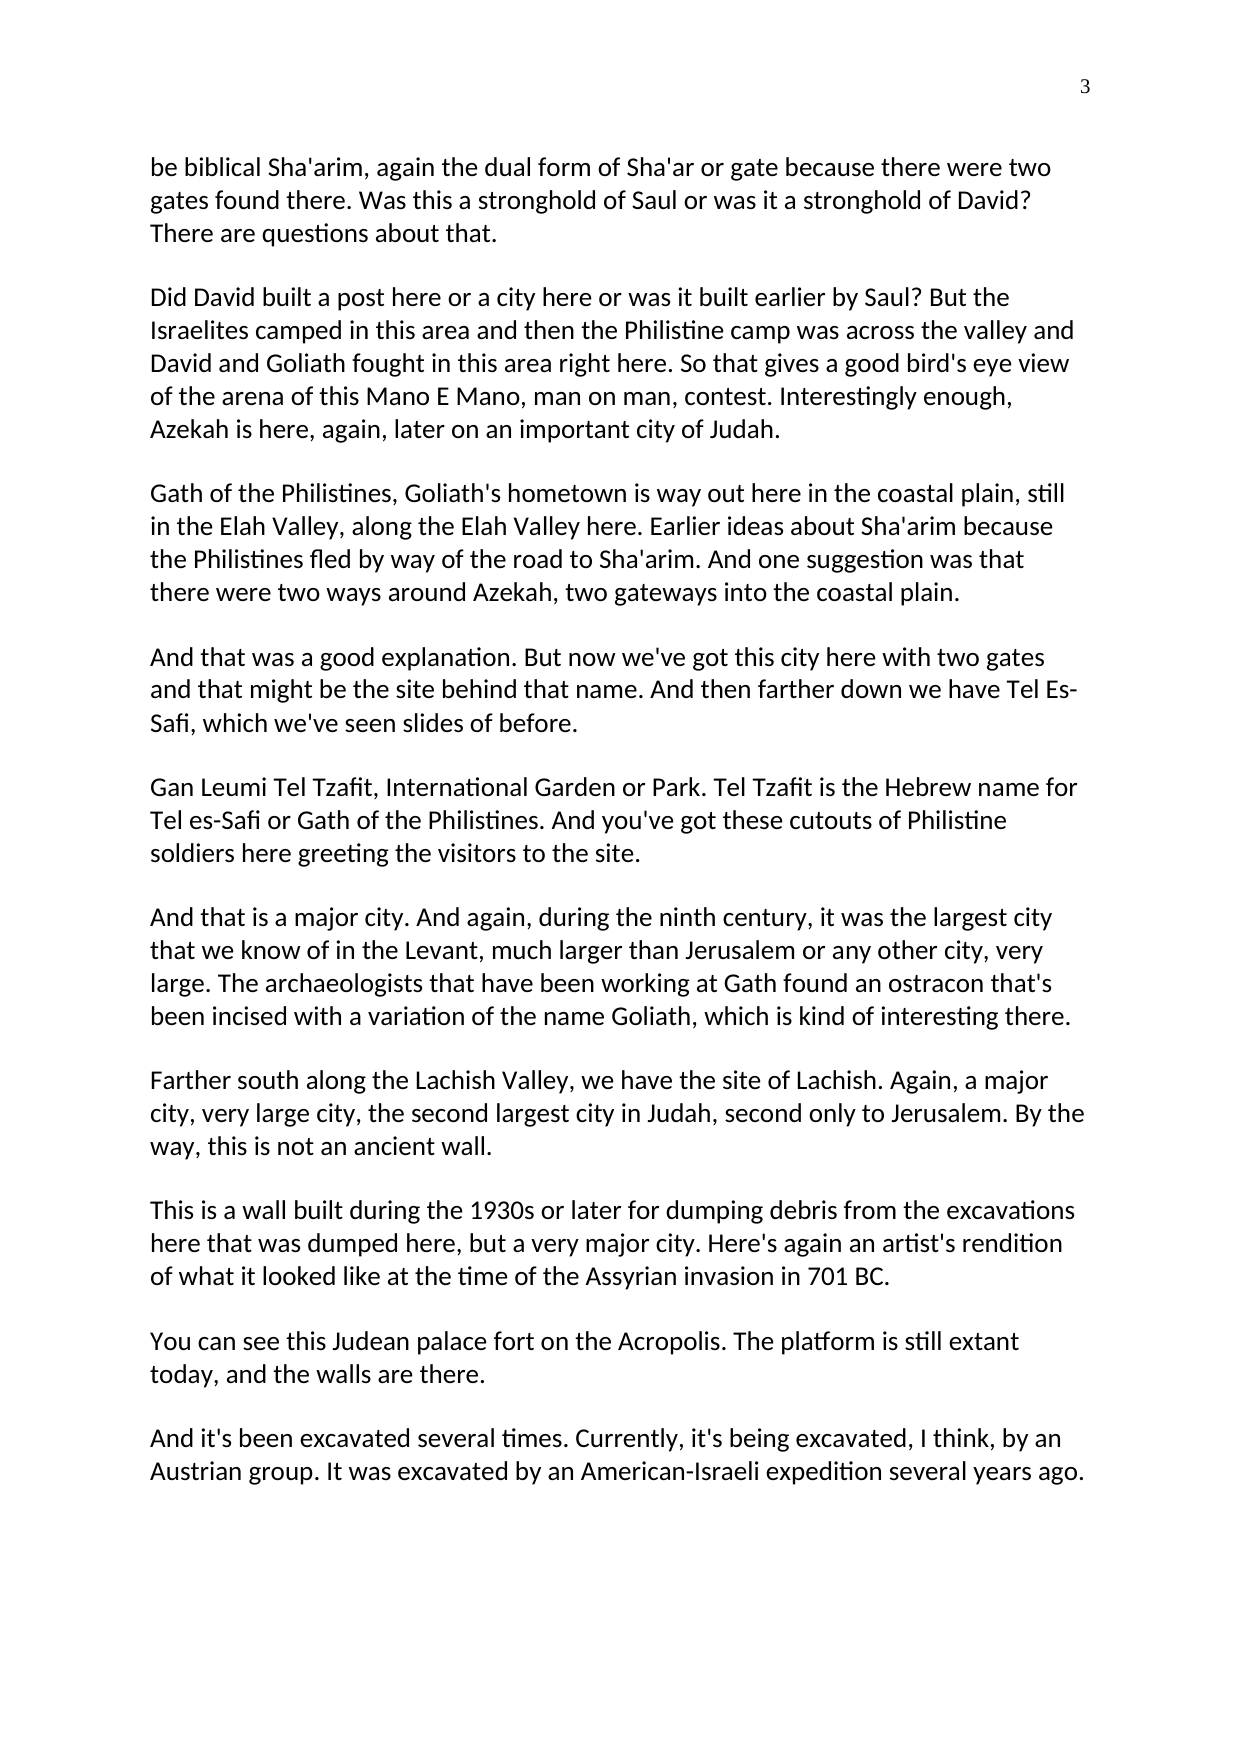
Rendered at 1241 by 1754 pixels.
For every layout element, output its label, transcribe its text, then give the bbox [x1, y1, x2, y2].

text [150, 150, 1090, 249]
text And that was a good explanation. But now we've got this city here with two gates and that might be the site behind that name. And then farther down we have Tel Es-Safi, which we've seen slides of before. [150, 640, 1090, 739]
text Farther south along the Lachish Valley, we have the site of Lachish. Again, a major city, very large city, the second largest city in Judah, second only to Jerusalem. By the way, this is not an ancient wall. [150, 1063, 1090, 1162]
text And it's been excavated several times. Currently, it's being excavated, I think, by an Austrian group. It was excavated by an American-Israeli expedition several years ago. [150, 1421, 1090, 1487]
text This is a wall built during the 1930s or later for dumping debris from the excavations here that was dumped here, but a very major city. Here's again an artist's rendition of what it looked like at the time of the Assyrian invasion in 701 BC. [150, 1193, 1090, 1293]
text And that is a major city. And again, during the ninth century, it was the largest city that we know of in the Levant, much larger than Jerusalem or any other city, very large. The archaeologists that have been working at Gath found an ostracon that's been incised with a variation of the name Goliath, which is kind of interesting there. [150, 900, 1090, 1032]
text Did David built a post here or a city here or was it built earlier by Saul? But the Israelites camped in this area and then the Philistine camp was across the valley and David and Goliath fought in this area right here. So that gives a good bird's eye view of the arena of this Mano E Mano, man on man, contest. Interestingly enough, Azekah is here, again, later on an important city of Judah. [150, 280, 1090, 445]
text You can see this Judean palace fort on the Acropolis. The platform is still extant today, and the walls are there. [150, 1324, 1090, 1390]
text Gath of the Philistines, Goliath's hometown is way out here in the coastal plain, still in the Elah Valley, along the Elah Valley here. Earlier ideas about Sha'arim because the Philistines fled by way of the road to Sha'arim. And one suggestion was that there were two ways around Azekah, two gateways into the coastal plain. [150, 476, 1090, 608]
text Gan Leumi Tel Tzafit, International Garden or Park. Tel Tzafit is the Hebrew name for Tel es-Safi or Gath of the Philistines. And you've got these cutouts of Philistine soldiers here greeting the visitors to the site. [150, 770, 1090, 869]
